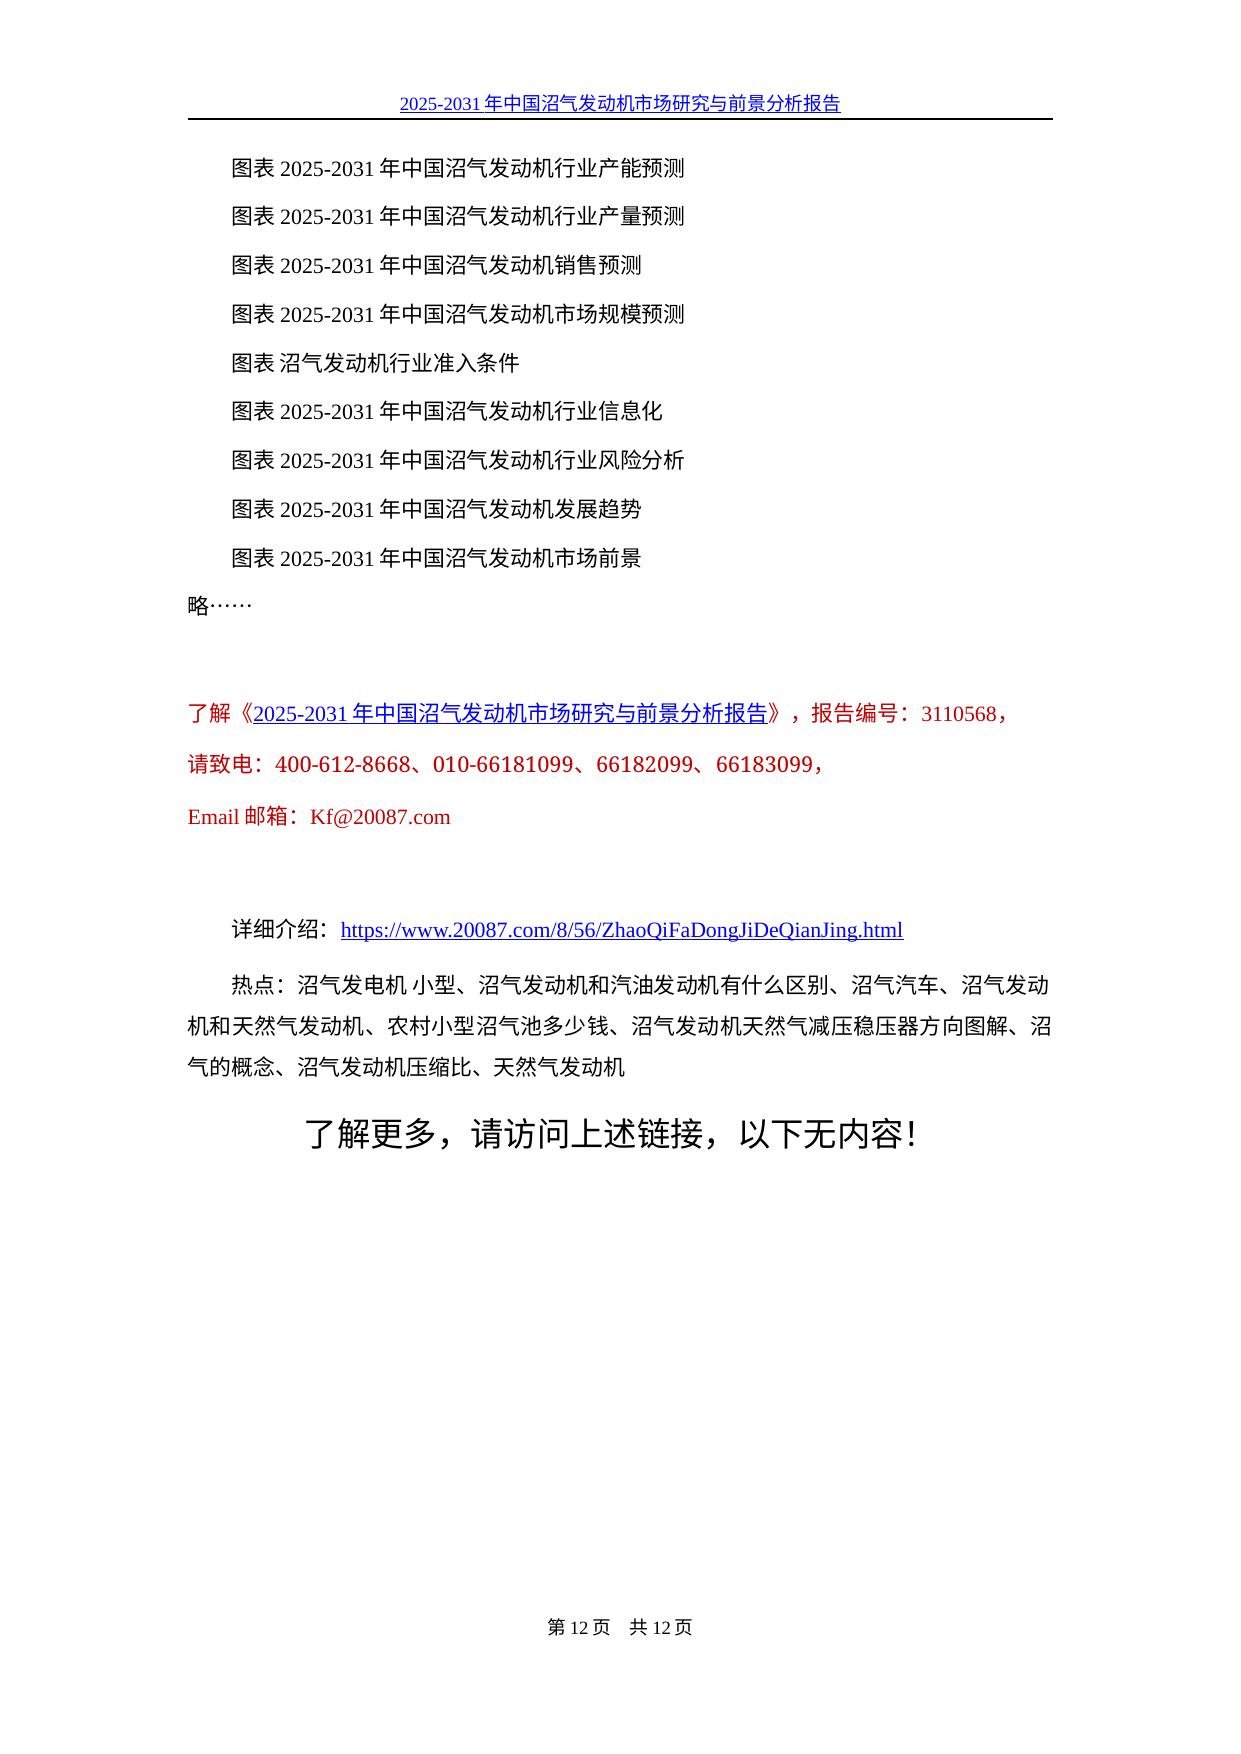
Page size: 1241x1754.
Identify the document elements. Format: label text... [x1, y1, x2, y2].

text 请致电：400-612-8668、010-66181099、66182099、66183099， [187, 747, 1053, 779]
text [187, 150, 1053, 621]
text 热点：沼气发电机 小型、沼气发动机和汽油发动机有什么区别、沼气汽车、沼气发动机和天然气发动机、农村小型沼气池多少钱、沼气发动机天然气减压稳压器方向图解、沼气的概念、沼气发动机压缩比、天然气发动机 [187, 968, 1053, 1082]
text 详细介绍：https://www.20087.com/8/56/ZhaoQiFaDongJiDeQianJing.html [187, 911, 1053, 944]
text Email邮箱：Kf@20087.com [187, 798, 1053, 831]
text 了解《2025-2031年中国沼气发动机市场研究与前景分析报告》，报告编号：3110568， [187, 695, 1053, 728]
title 了解更多，请访问上述链接，以下无内容！ [187, 1099, 1053, 1164]
